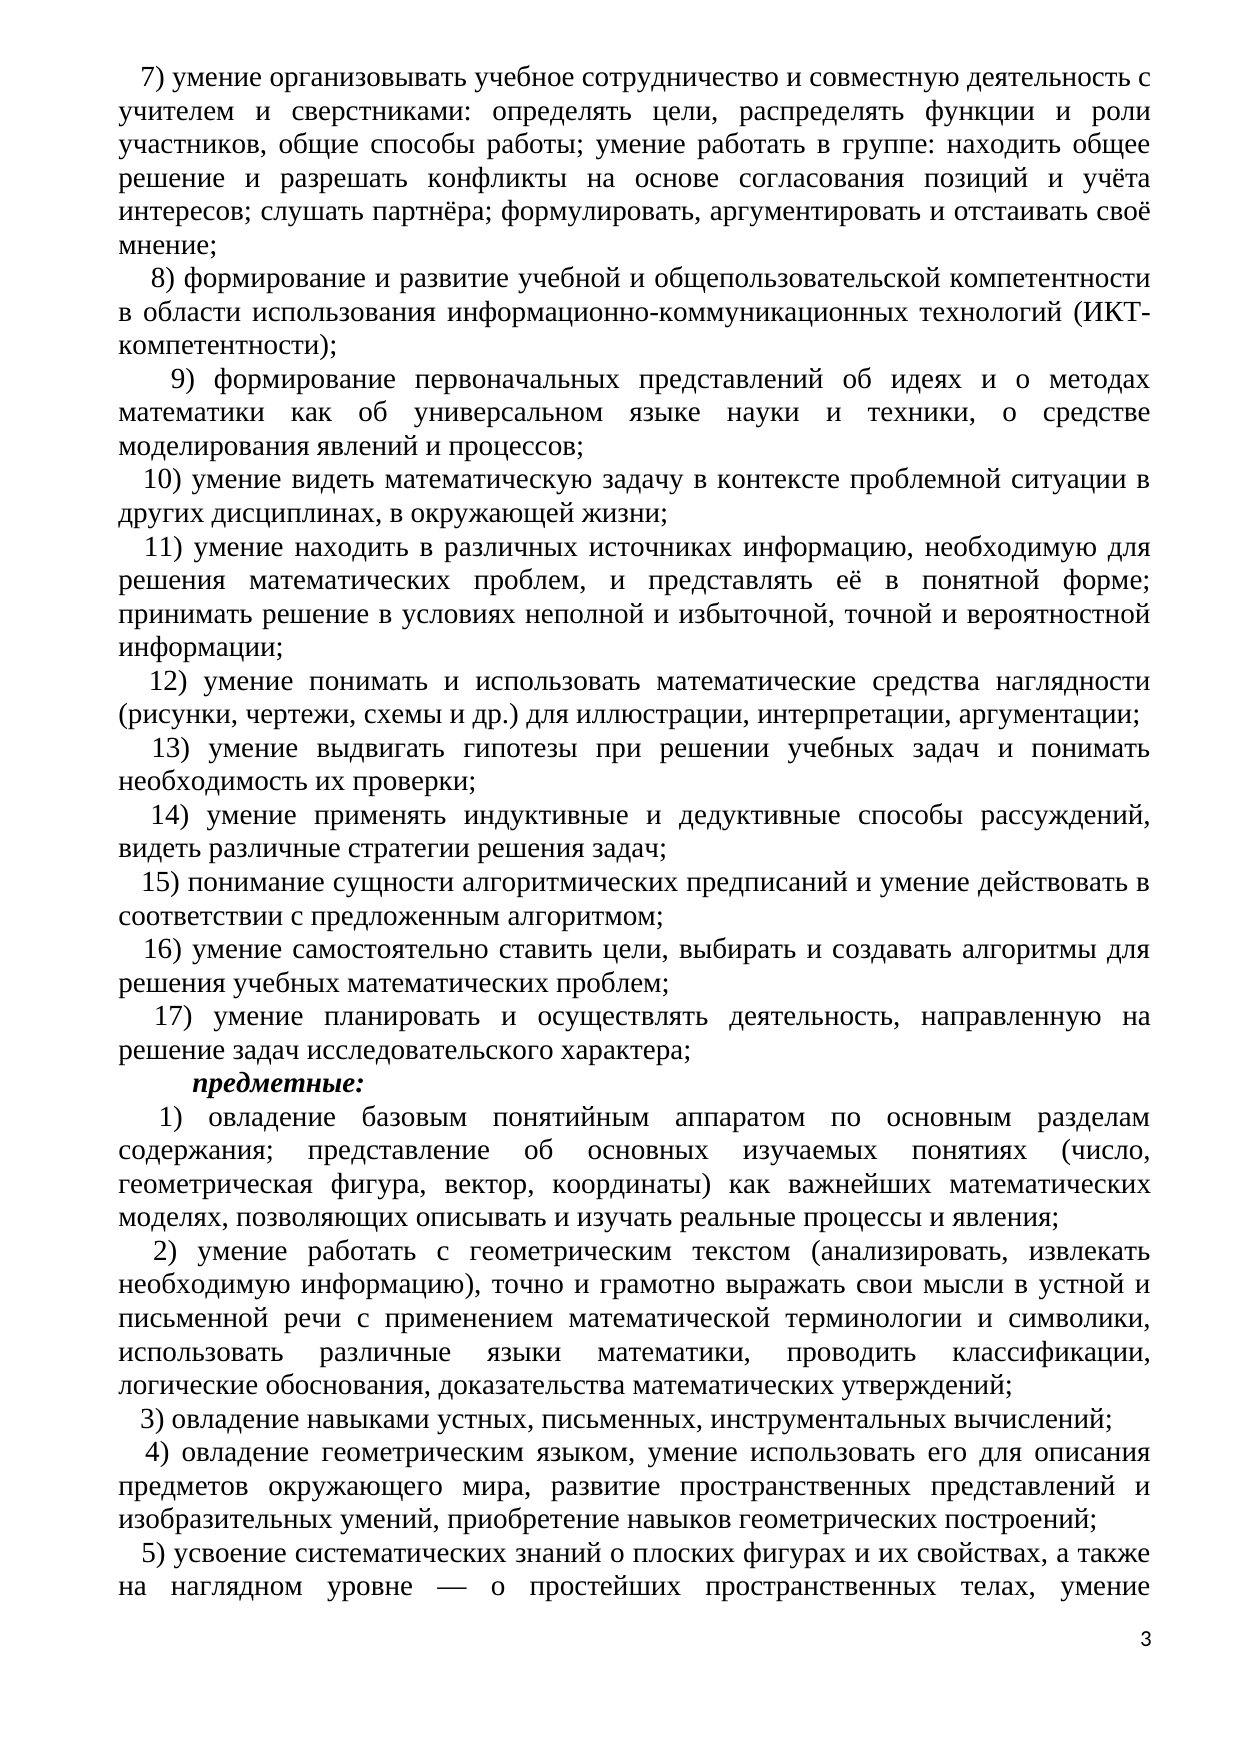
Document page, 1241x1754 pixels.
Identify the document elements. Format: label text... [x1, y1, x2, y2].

text 11) умение находить в различных источниках информацию, необходимую для решения математических проблем, и представлять её в понятной форме; принимать решение в условиях неполной и избыточной, точной и вероятностной информации; [118, 529, 1152, 663]
text 16) умение самостоятельно ставить цели, выбирать и создавать алгоритмы для решения учебных математических проблем; [118, 931, 1152, 998]
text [118, 1535, 1152, 1602]
text 15) понимание сущности алгоритмических предписаний и умение действовать в соответствии с предложенным алгоритмом; [118, 864, 1152, 931]
text 2) умение работать с геометрическим текстом (анализировать, извлекать необходимую информацию), точно и грамотно выражать свои мысли в устной и письменной речи с применением математической терминологии и символики, использовать различные языки математики, проводить классификации, логические обоснования, доказательства математических утверждений; [118, 1233, 1152, 1401]
text 3) овладение навыками устных, письменных, инструментальных вычислений; [118, 1401, 1152, 1434]
text 1) овладение базовым понятийным аппаратом по основным разделам содержания; представление об основных изучаемых понятиях (число, геометрическая фигура, вектор, координаты) как важнейших математических моделях, позволяющих описывать и изучать реальные процессы и явления; [118, 1099, 1152, 1233]
text 7) умение организовывать учебное сотрудничество и совместную деятельность с учителем и сверстниками: определять цели, распределять функции и роли участников, общие способы работы; умение работать в группе: находить общее решение и разрешать конфликты на основе согласования позиций и учёта интересов; слушать партнёра; формулировать, аргументировать и отстаивать своё мнение; [118, 59, 1152, 260]
text 8) формирование и развитие учебной и общепользовательской компетентности в области использования информационно-коммуникационных технологий (ИКТ-компетентности); [118, 260, 1152, 361]
text 4) овладение геометрическим языком, умение использовать его для описания предметов окружающего мира, развитие пространственных представлений и изобразительных умений, приобретение навыков геометрических построений; [118, 1434, 1152, 1535]
text предметные: [118, 1065, 1152, 1099]
text 13) умение выдвигать гипотезы при решении учебных задач и понимать необходимость их проверки; [118, 730, 1152, 797]
text 10) умение видеть математическую задачу в контексте проблемной ситуации в других дисциплинах, в окружающей жизни; [118, 462, 1152, 529]
text 9) формирование первоначальных представлений об идеях и о методах математики как об универсальном языке науки и техники, о средстве моделирования явлений и процессов; [118, 361, 1152, 462]
text 12) умение понимать и использовать математические средства наглядности (рисунки, чертежи, схемы и др.) для иллюстрации, интерпретации, аргументации; [118, 663, 1152, 730]
text 14) умение применять индуктивные и дедуктивные способы рассуждений, видеть различные стратегии решения задач; [118, 797, 1152, 864]
text 17) умение планировать и осуществлять деятельность, направленную на решение задач исследовательского характера; [118, 998, 1152, 1065]
